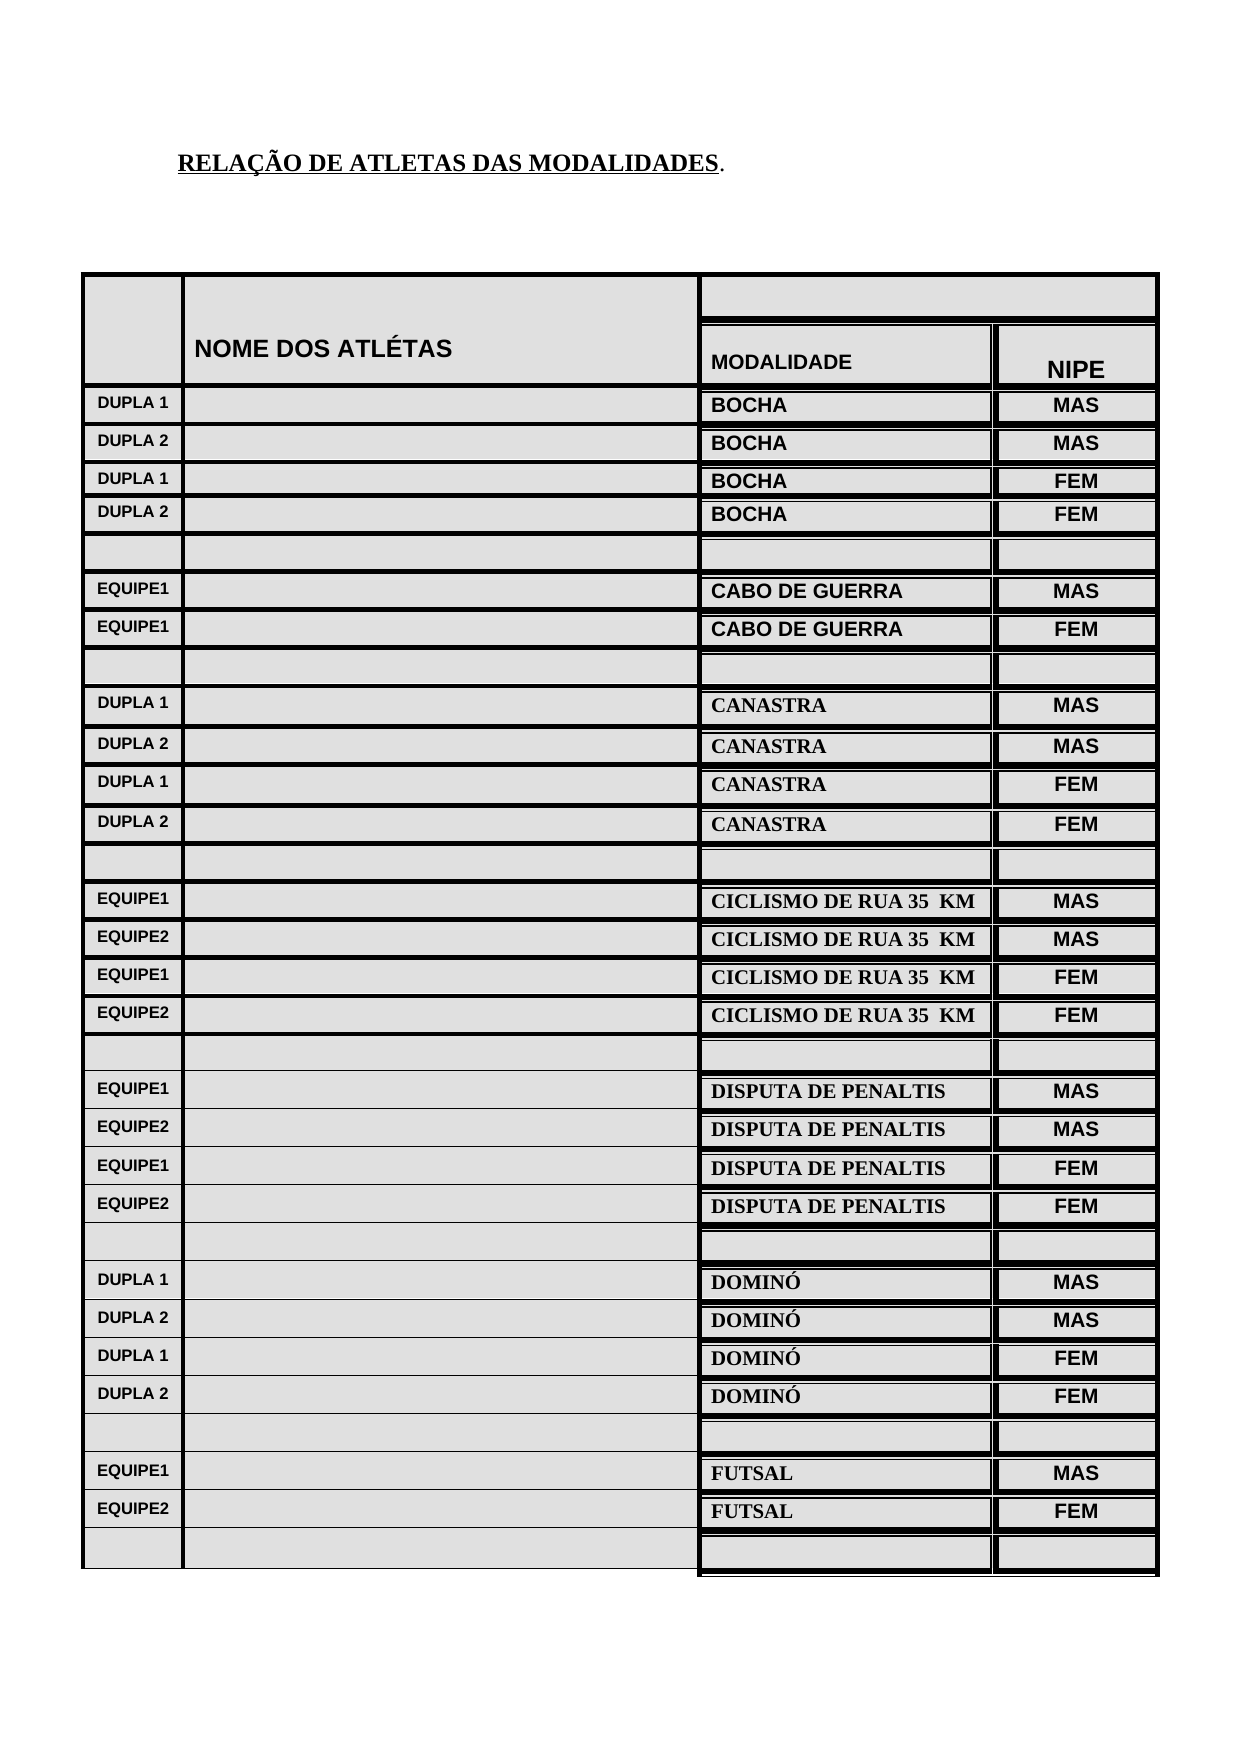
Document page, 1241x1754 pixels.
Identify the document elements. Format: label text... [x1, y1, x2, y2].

table_cell FEM [999, 617, 1155, 645]
table_cell [999, 655, 1155, 683]
table_cell [185, 1490, 697, 1527]
table_cell MAS [999, 1308, 1155, 1337]
table_cell MAS [999, 393, 1155, 421]
table_cell [85, 846, 181, 879]
table_cell [185, 1261, 697, 1298]
table_cell FEM [999, 1155, 1155, 1184]
table_cell FEM [999, 772, 1155, 803]
table_cell CABO DE GUERRA [702, 617, 990, 645]
table_cell DOMINÓ [702, 1346, 990, 1375]
table_cell [85, 650, 181, 683]
table_cell [185, 388, 697, 421]
table_cell [185, 884, 697, 917]
table_cell EQUIPE1 [85, 1071, 181, 1108]
table_cell DISPUTA DE PENALTIS [702, 1079, 990, 1108]
table_cell [185, 808, 697, 841]
table_cell EQUIPE1 [85, 612, 181, 645]
table_cell [185, 1185, 697, 1222]
table_cell [185, 464, 697, 493]
table_cell MAS [999, 693, 1155, 724]
table_cell DUPLA 2 [85, 1376, 181, 1413]
table_cell [702, 1232, 990, 1260]
table_cell [185, 960, 697, 993]
table_cell [185, 922, 697, 955]
table_cell MAS [999, 579, 1155, 607]
table_cell DISPUTA DE PENALTIS [702, 1194, 990, 1222]
table_cell MODALIDADE [702, 326, 990, 383]
table_cell CANASTRA [702, 693, 990, 724]
table_cell [85, 1414, 181, 1451]
table_cell EQUIPE2 [85, 998, 181, 1032]
table_cell [185, 1414, 697, 1451]
table_cell NIPE [999, 326, 1155, 383]
table_cell DOMINÓ [702, 1308, 990, 1337]
table_cell EQUIPE2 [85, 1185, 181, 1222]
table_cell EQUIPE1 [85, 1147, 181, 1184]
table_cell [185, 426, 697, 459]
table_cell [185, 536, 697, 569]
table_cell CICLISMO DE RUA 35 KM [702, 1003, 990, 1032]
table_cell [999, 1041, 1155, 1070]
table_cell MAS [999, 1079, 1155, 1108]
table_cell MAS [999, 889, 1155, 917]
table_cell MAS [999, 1117, 1155, 1146]
table_cell [702, 850, 990, 879]
table_cell FEM [999, 812, 1155, 841]
table_cell EQUIPE1 [85, 884, 181, 917]
table_cell BOCHA [702, 469, 990, 493]
table_cell [185, 1071, 697, 1108]
table_cell DUPLA 1 [85, 688, 181, 724]
table_cell [185, 1109, 697, 1146]
table_cell [702, 1422, 990, 1451]
table_cell MAS [999, 431, 1155, 459]
table_cell FEM [999, 1384, 1155, 1413]
table_cell FEM [999, 1346, 1155, 1375]
table_cell [185, 688, 697, 724]
text RELAÇÃO DE ATLETAS DAS MODALIDADES. [177, 148, 1063, 176]
table_cell BOCHA [702, 502, 990, 531]
table_cell CABO DE GUERRA [702, 579, 990, 607]
table_cell DUPLA 2 [85, 1300, 181, 1337]
table_cell [999, 1537, 1155, 1568]
table_cell [185, 574, 697, 607]
table_cell EQUIPE1 [85, 960, 181, 993]
table_cell [185, 729, 697, 762]
table_cell DOMINÓ [702, 1270, 990, 1298]
table_cell CICLISMO DE RUA 35 KM [702, 965, 990, 993]
table_cell MAS [999, 1270, 1155, 1298]
table_cell [185, 1223, 697, 1260]
table_cell FEM [999, 1003, 1155, 1032]
table_cell FEM [999, 502, 1155, 531]
table_cell [702, 655, 990, 683]
table_cell [185, 767, 697, 803]
table_cell CICLISMO DE RUA 35 KM [702, 927, 990, 955]
table_header [85, 277, 181, 383]
table_header NOME DOS ATLÉTAS [185, 277, 697, 383]
table_cell [85, 1036, 181, 1070]
table_cell MAS [999, 1460, 1155, 1489]
table_cell FUTSAL [702, 1499, 990, 1527]
table_cell [85, 1223, 181, 1260]
table_cell [185, 498, 697, 531]
table_cell DUPLA 2 [85, 729, 181, 762]
table_cell [185, 846, 697, 879]
table_cell EQUIPE1 [85, 1452, 181, 1489]
table_cell FEM [999, 965, 1155, 993]
table_cell [185, 1376, 697, 1413]
table_header [702, 277, 1155, 316]
table_cell [185, 1338, 697, 1375]
table_cell DUPLA 1 [85, 388, 181, 421]
table_cell FEM [999, 1499, 1155, 1527]
table_cell EQUIPE2 [85, 1109, 181, 1146]
table_cell CICLISMO DE RUA 35 KM [702, 889, 990, 917]
table_cell [702, 1537, 990, 1568]
table_cell FEM [999, 1194, 1155, 1222]
table_cell DISPUTA DE PENALTIS [702, 1117, 990, 1146]
table_cell DUPLA 1 [85, 464, 181, 493]
table_cell EQUIPE1 [85, 574, 181, 607]
table_cell DOMINÓ [702, 1384, 990, 1413]
table_cell [185, 1452, 697, 1489]
table_cell [999, 1422, 1155, 1451]
table_cell MAS [999, 927, 1155, 955]
table_cell EQUIPE2 [85, 1490, 181, 1527]
table_cell [185, 998, 697, 1032]
table_cell [702, 1041, 990, 1070]
table_cell MAS [999, 734, 1155, 762]
table_cell FEM [999, 469, 1155, 493]
table_cell DISPUTA DE PENALTIS [702, 1155, 990, 1184]
table_cell CANASTRA [702, 812, 990, 841]
table_cell DUPLA 1 [85, 1338, 181, 1375]
table_cell [185, 1147, 697, 1184]
table_cell [702, 540, 990, 569]
table_cell [999, 540, 1155, 569]
table_cell CANASTRA [702, 772, 990, 803]
table_cell DUPLA 2 [85, 808, 181, 841]
table_cell CANASTRA [702, 734, 990, 762]
table_cell [185, 1036, 697, 1070]
table_cell [999, 1232, 1155, 1260]
table_cell DUPLA 2 [85, 498, 181, 531]
table_cell BOCHA [702, 431, 990, 459]
table_cell EQUIPE2 [85, 922, 181, 955]
table_cell [185, 1300, 697, 1337]
table_cell FUTSAL [702, 1460, 990, 1489]
table_cell [185, 1528, 697, 1568]
table_cell DUPLA 1 [85, 1261, 181, 1298]
table_cell [185, 612, 697, 645]
table_cell [85, 536, 181, 569]
table_cell DUPLA 2 [85, 426, 181, 459]
table_cell DUPLA 1 [85, 767, 181, 803]
table_cell BOCHA [702, 393, 990, 421]
table_cell [185, 650, 697, 683]
table_cell [85, 1528, 181, 1568]
table_cell [999, 850, 1155, 879]
